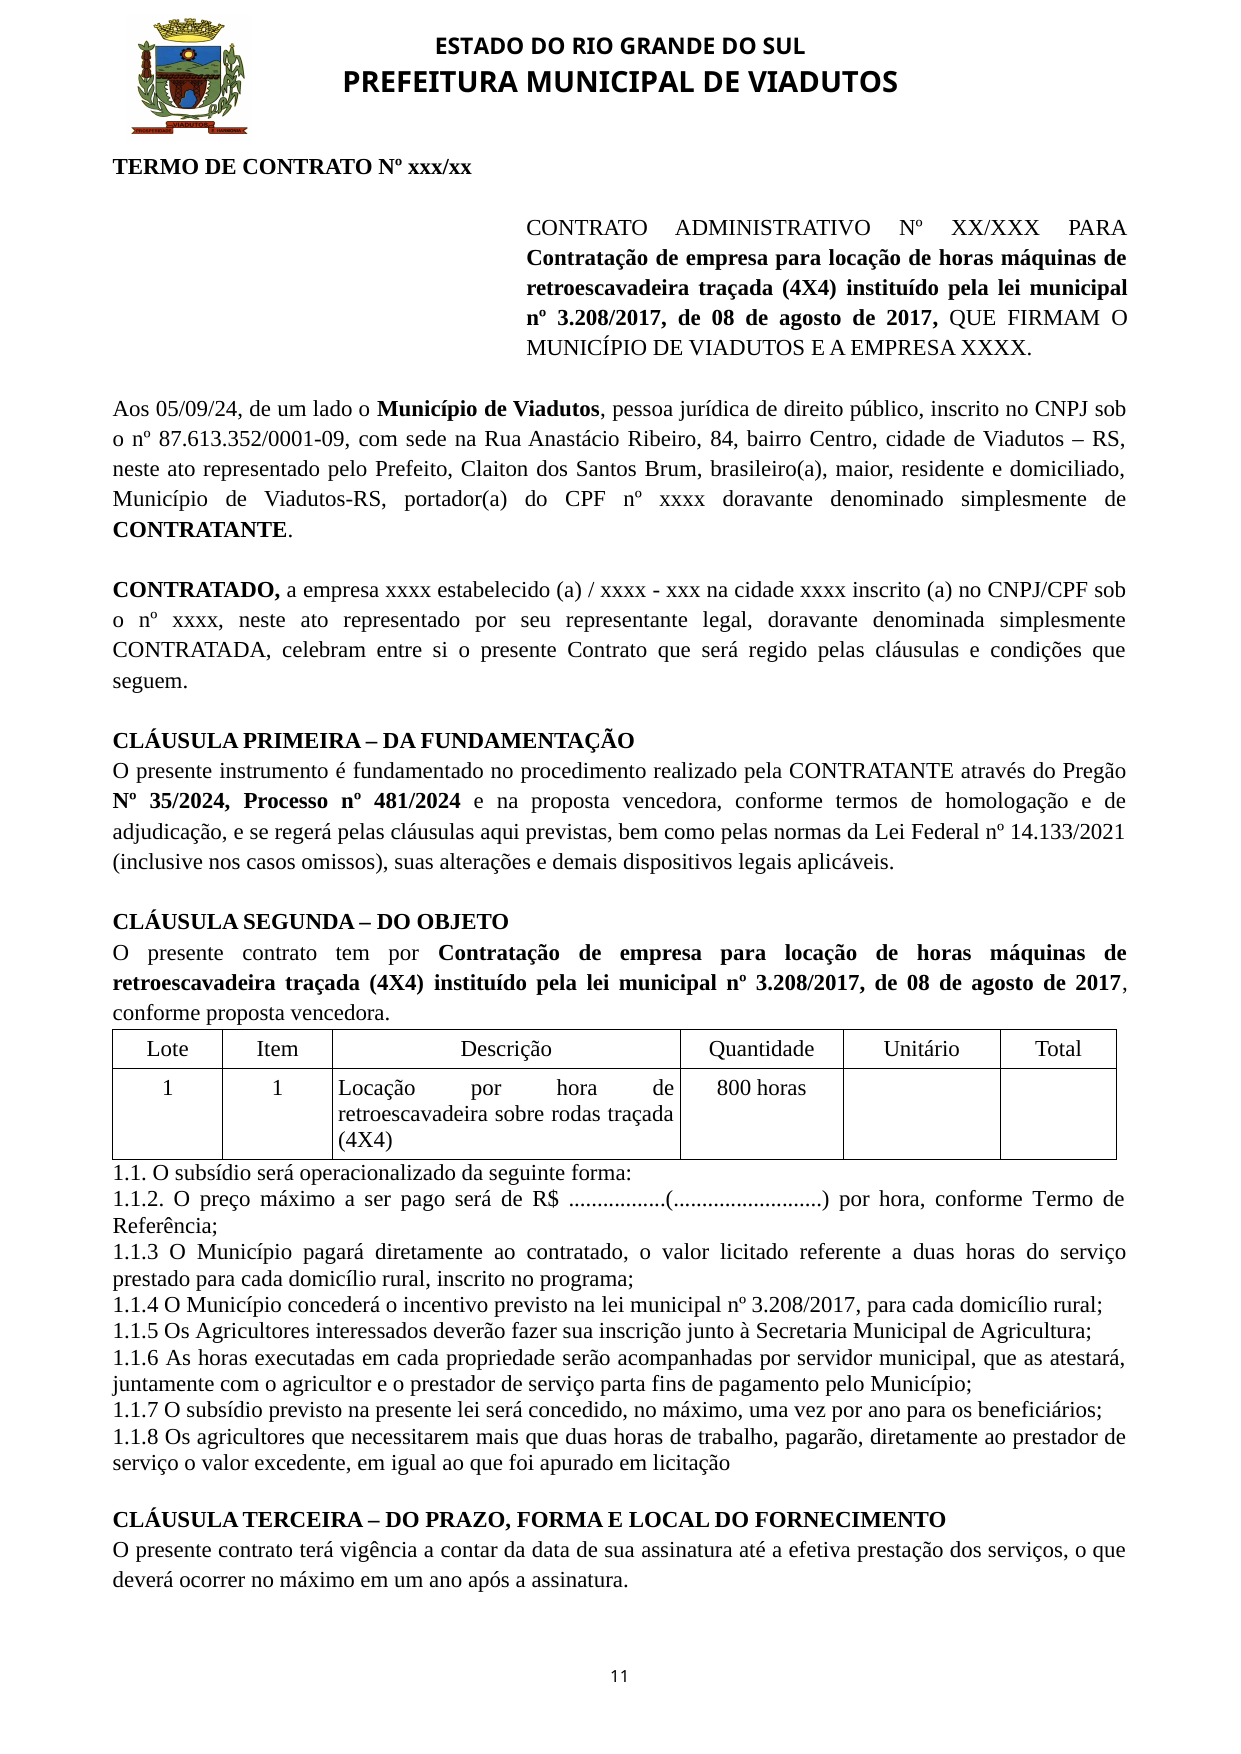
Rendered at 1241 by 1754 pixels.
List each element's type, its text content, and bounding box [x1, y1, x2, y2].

text 1.1.5 Os Agricultores interessados deverão fazer sua inscrição junto à Secretaria Municipal de Agricultura; [112, 1317, 1128, 1344]
text Aos 05/09/24, de um lado o Município de Viadutos, pessoa jurídica de direito público, inscrito no CNPJ sob o nº 87.613.352/0001-09, com sede na Rua Anastácio Ribeiro, 84, bairro Centro, cidade de Viadutos – RS, neste ato representado pelo Prefeito, Claiton dos Santos Brum, brasileiro(a), maior, residente e domiciliado, Município de Viadutos-RS, portador(a) do CPF nº xxxx doravante denominado simplesmente de CONTRATANTE. [112, 395, 1128, 542]
text CONTRATO ADMINISTRATIVO Nº XX/XXX PARA Contratação de empresa para locação de horas máquinas de retroescavadeira traçada (4X4) instituído pela lei municipal nº 3.208/2017, de 08 de agosto de 2017, QUE FIRMAM O MUNICÍPIO DE VIADUTOS E A EMPRESA XXXX. [526, 214, 1128, 361]
text O presente contrato tem por Contratação de empresa para locação de horas máquinas de retroescavadeira traçada (4X4) instituído pela lei municipal nº 3.208/2017, de 08 de agosto de 2017, conforme proposta vencedora. [112, 939, 1128, 1025]
text O presente contrato terá vigência a contar da data de sua assinatura até a efetiva prestação dos serviços, o que deverá ocorrer no máximo em um ano após a assinatura. [112, 1536, 1128, 1592]
text 1.1.2. O preço máximo a ser pago será de R$ .................(..........................) por hora, conforme Termo de Referência; [112, 1186, 1128, 1238]
text 1.1.3 O Município pagará diretamente ao contratado, o valor licitado referente a duas horas do serviço prestado para cada domicílio rural, inscrito no programa; [112, 1238, 1128, 1291]
text CLÁUSULA PRIMEIRA – DA FUNDAMENTAÇÃO [112, 727, 1128, 753]
table_header Lote [113, 1030, 222, 1068]
text 1.1. O subsídio será operacionalizado da seguinte forma: [112, 1159, 1128, 1186]
table_header Quantidade [681, 1030, 843, 1068]
text 1.1.4 O Município concederá o incentivo previsto na lei municipal nº 3.208/2017, para cada domicílio rural; [112, 1291, 1128, 1317]
text 1.1.8 Os agricultores que necessitarem mais que duas horas de trabalho, pagarão, diretamente ao prestador de serviço o valor excedente, em igual ao que foi apurado em licitação [112, 1423, 1128, 1475]
picture [127, 15, 253, 141]
text CONTRATADO, a empresa xxxx estabelecido (a) / xxxx - xxx na cidade xxxx inscrito (a) no CNPJ/CPF sob o nº xxxx, neste ato representado por seu representante legal, doravante denominada simplesmente CONTRATADA, celebram entre si o presente Contrato que será regido pelas cláusulas e condições que seguem. [112, 576, 1128, 693]
table_cell [1001, 1069, 1116, 1159]
table_cell Locação por hora de retroescavadeira sobre rodas traçada (4X4) [333, 1069, 680, 1159]
text TERMO DE CONTRATO Nº xxx/xx [112, 153, 1128, 179]
table_header Unitário [844, 1030, 1000, 1068]
table_cell 800 horas [681, 1069, 843, 1159]
table_header Total [1001, 1030, 1116, 1068]
text CLÁUSULA TERCEIRA – DO PRAZO, FORMA E LOCAL DO FORNECIMENTO [112, 1506, 1128, 1532]
text 1.1.6 As horas executadas em cada propriedade serão acompanhadas por servidor municipal, que as atestará, juntamente com o agricultor e o prestador de serviço parta fins de pagamento pelo Município; [112, 1344, 1128, 1396]
table_cell 1 [223, 1069, 332, 1159]
table_header Descrição [333, 1030, 680, 1068]
text CLÁUSULA SEGUNDA – DO OBJETO [112, 908, 1128, 935]
text O presente instrumento é fundamentado no procedimento realizado pela CONTRATANTE através do Pregão Nº 35/2024, Processo nº 481/2024 e na proposta vencedora, conforme termos de homologação e de adjudicação, e se regerá pelas cláusulas aqui previstas, bem como pelas normas da Lei Federal nº 14.133/2021 (inclusive nos casos omissos), suas alterações e demais dispositivos legais aplicáveis. [112, 757, 1128, 874]
table_cell [844, 1069, 1000, 1159]
table_header Item [223, 1030, 332, 1068]
text 1.1.7 O subsídio previsto na presente lei será concedido, no máximo, uma vez por ano para os beneficiários; [112, 1396, 1128, 1423]
table_cell 1 [113, 1069, 222, 1159]
